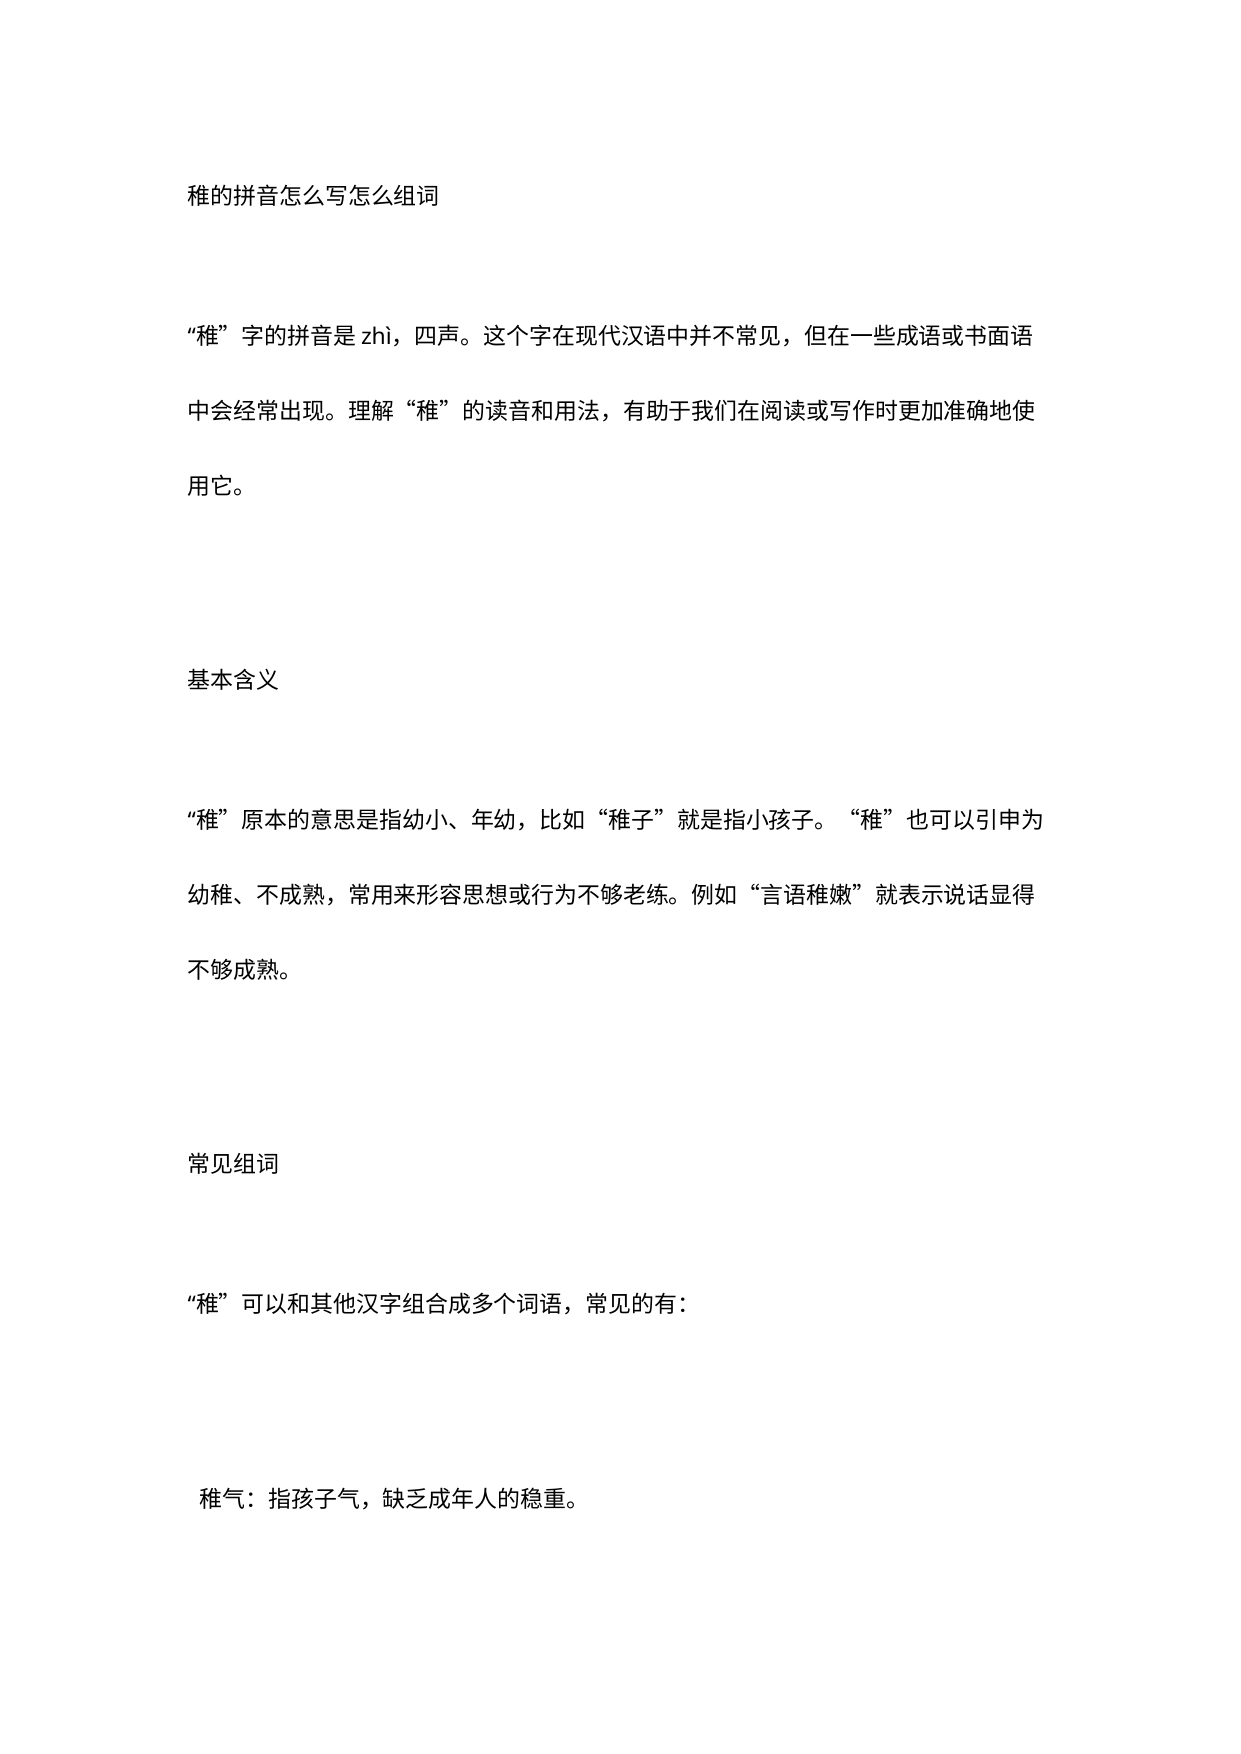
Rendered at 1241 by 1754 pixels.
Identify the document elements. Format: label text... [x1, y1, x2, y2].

text “稚”原本的意思是指幼小、年幼，比如“稚子”就是指小孩子。“稚”也可以引申为幼稚、不成熟，常用来形容思想或行为不够老练。例如“言语稚嫩”就表示说话显得不够成熟。 [187, 786, 1053, 1001]
text 基本含义 [187, 646, 1053, 711]
text 稚的拼音怎么写怎么组词 [187, 162, 1053, 227]
text 稚气：指孩子气，缺乏成年人的稳重。 [187, 1465, 1053, 1530]
text “稚”字的拼音是zhì，四声。这个字在现代汉语中并不常见，但在一些成语或书面语中会经常出现。理解“稚”的读音和用法，有助于我们在阅读或写作时更加准确地使用它。 [187, 302, 1053, 517]
text 常见组词 [187, 1130, 1053, 1195]
text “稚”可以和其他汉字组合成多个词语，常见的有： [187, 1271, 1053, 1336]
